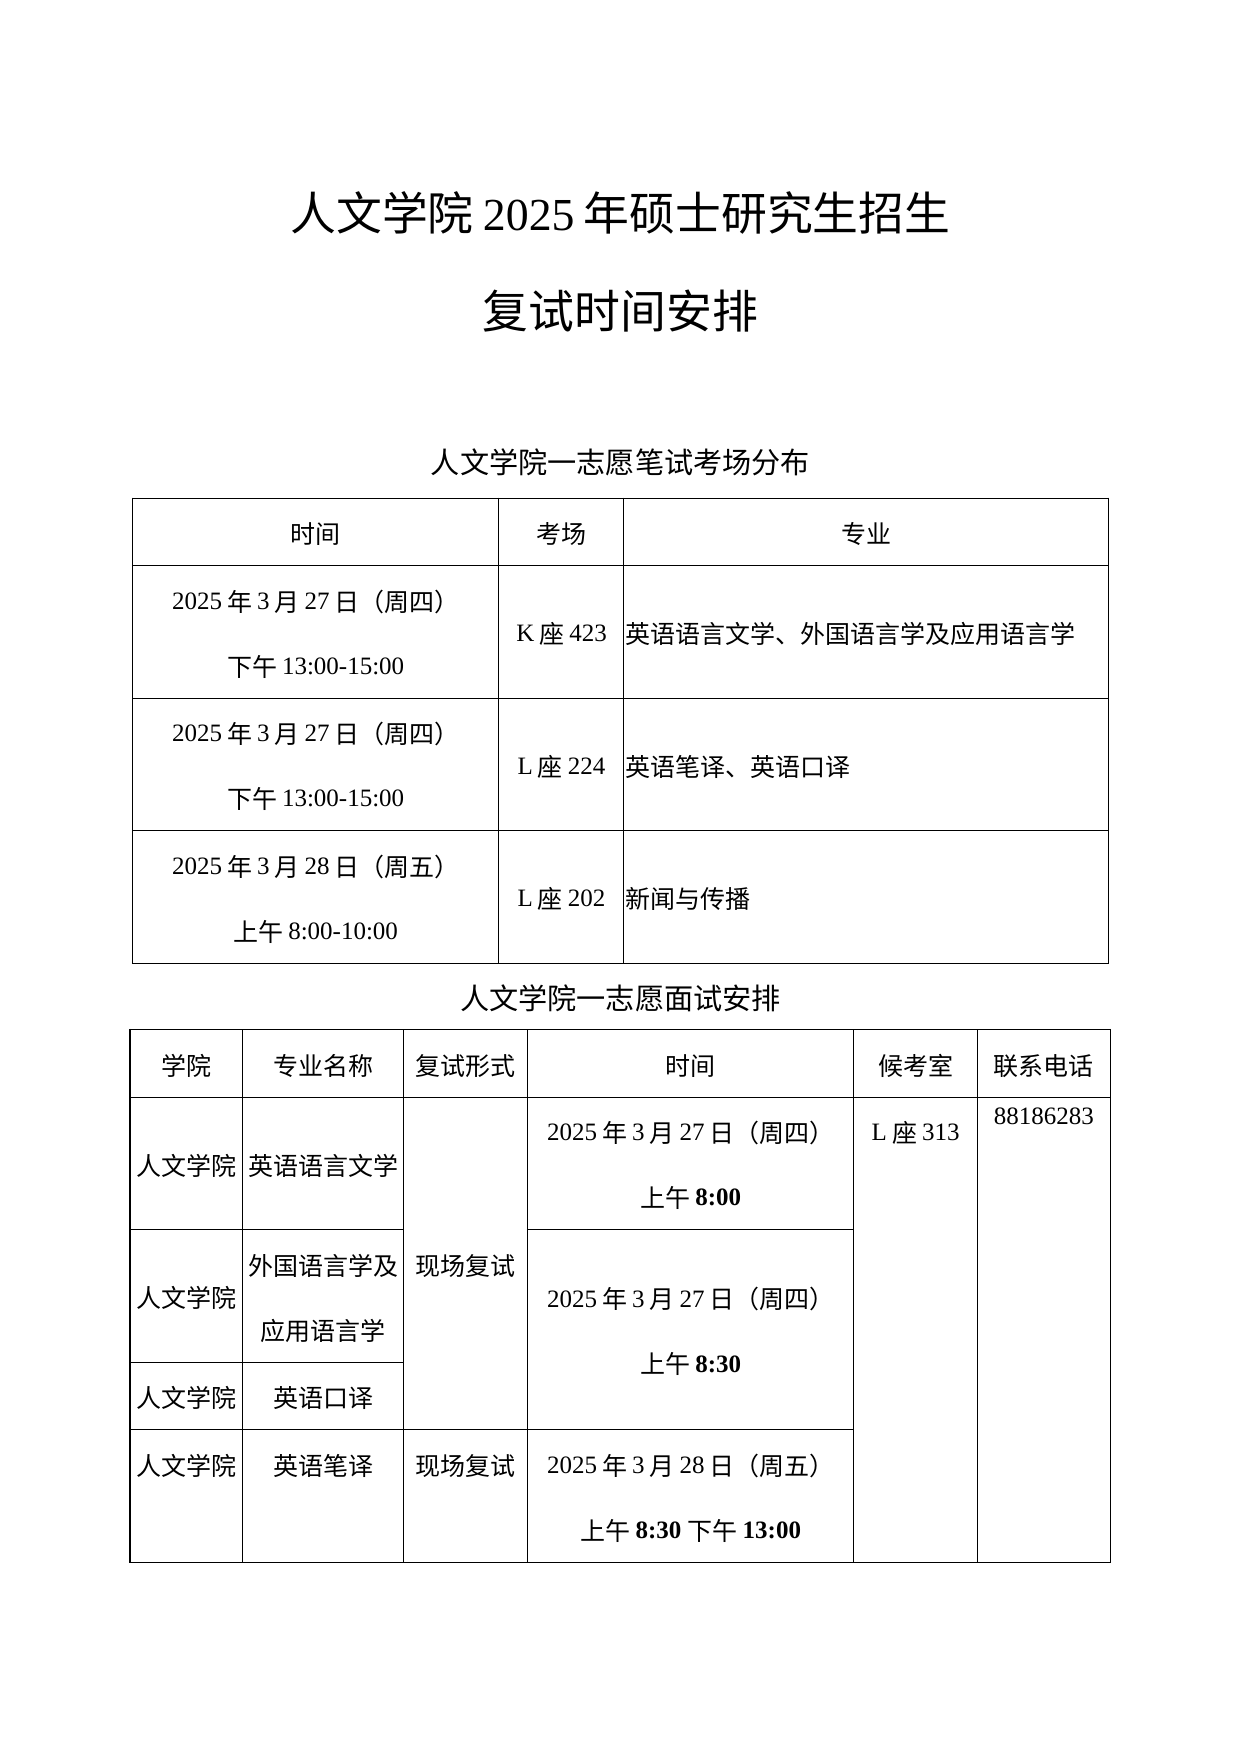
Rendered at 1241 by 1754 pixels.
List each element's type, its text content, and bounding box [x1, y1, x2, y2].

list 复试时间安排 [187, 259, 1053, 357]
table_cell 现场复试 [404, 1098, 527, 1429]
table_cell 2025年3月28日（周五） 上午8:00-10:00 [133, 831, 498, 963]
table_header 联系电话 [978, 1030, 1110, 1097]
table_cell L座224 [499, 699, 623, 830]
table_header 复试形式 [404, 1030, 527, 1097]
table_cell 2025年3月28日（周五） 上午8:30 下午13:00 [528, 1430, 853, 1562]
table_cell 专业 [624, 499, 1108, 565]
table_cell 现场复试 [404, 1430, 527, 1562]
table_cell L座202 [499, 831, 623, 963]
list 人文学院2025年硕士研究生招生 [187, 162, 1053, 259]
table_header 专业名称 [243, 1030, 403, 1097]
table_cell 英语语言文学、外国语言学及应用语言学 [624, 566, 1108, 698]
table_cell 考场 [499, 499, 623, 565]
table_cell 88186283 [978, 1098, 1110, 1562]
table_cell 英语笔译 [243, 1430, 403, 1562]
table_cell 人文学院 [131, 1363, 242, 1429]
table_cell 2025年3月27日（周四） 上午8:00 [528, 1098, 853, 1229]
table_cell 英语语言文学 [243, 1098, 403, 1229]
table_header 候考室 [854, 1030, 977, 1097]
table_cell L座313 [854, 1098, 977, 1562]
table_header 学院 [131, 1030, 242, 1097]
table_cell 人文学院 [131, 1230, 242, 1362]
table_cell 时间 [133, 499, 498, 565]
table_header 时间 [528, 1030, 853, 1097]
table_cell 外国语言学及应用语言学 [243, 1230, 403, 1362]
table_header 人文学院一志愿笔试考场分布 [132, 422, 1108, 497]
table_cell 2025年3月27日（周四） 上午8:30 [528, 1230, 853, 1429]
text 人文学院一志愿面试安排 [187, 964, 1053, 1029]
table_cell 英语笔译、英语口译 [624, 699, 1108, 830]
table_cell 2025年3月27日（周四） 下午13:00-15:00 [133, 566, 498, 698]
table_cell K座423 [499, 566, 623, 698]
table_cell 人文学院 [131, 1430, 242, 1562]
table_cell 2025年3月27日（周四） 下午13:00-15:00 [133, 699, 498, 830]
table_cell 新闻与传播 [624, 831, 1108, 963]
table_cell 人文学院 [131, 1098, 242, 1229]
table_cell 英语口译 [243, 1363, 403, 1429]
